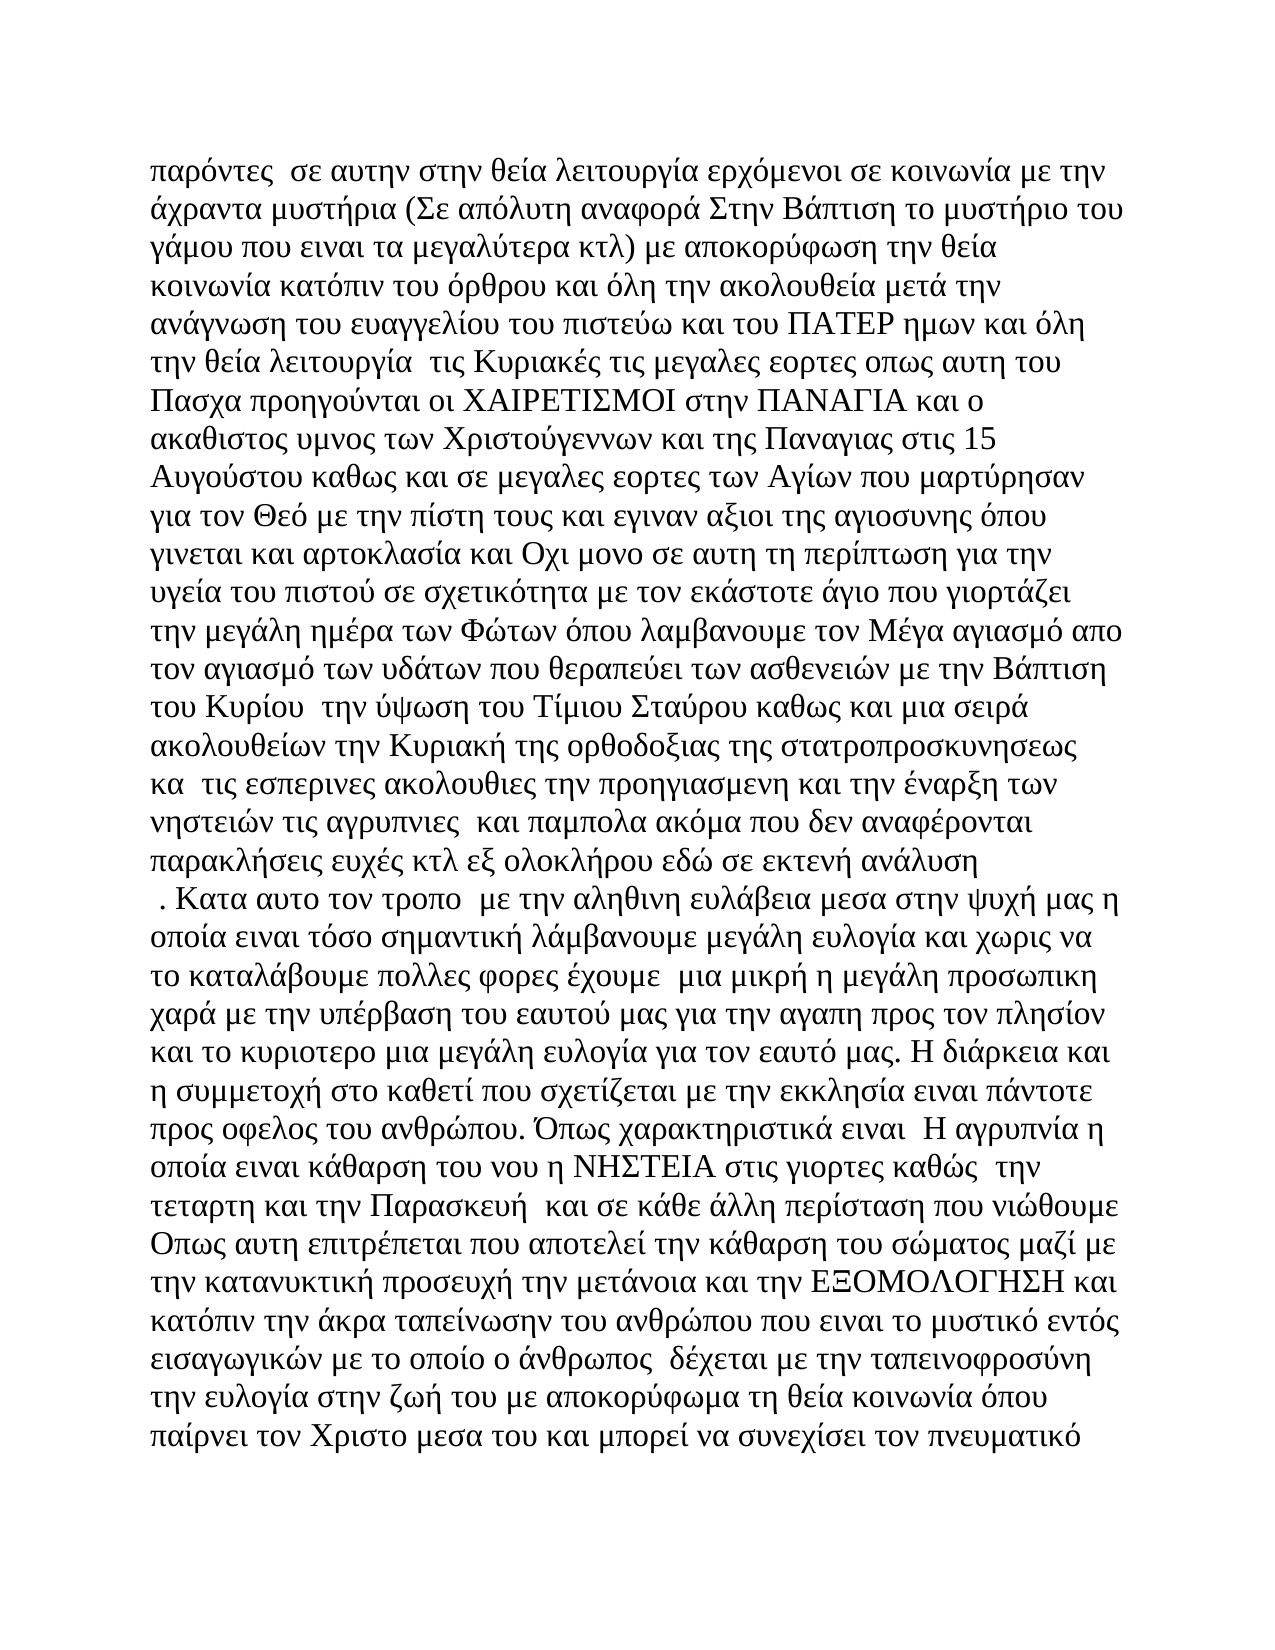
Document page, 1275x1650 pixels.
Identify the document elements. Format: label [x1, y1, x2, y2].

text [150, 878, 1125, 1453]
text [150, 150, 1125, 878]
